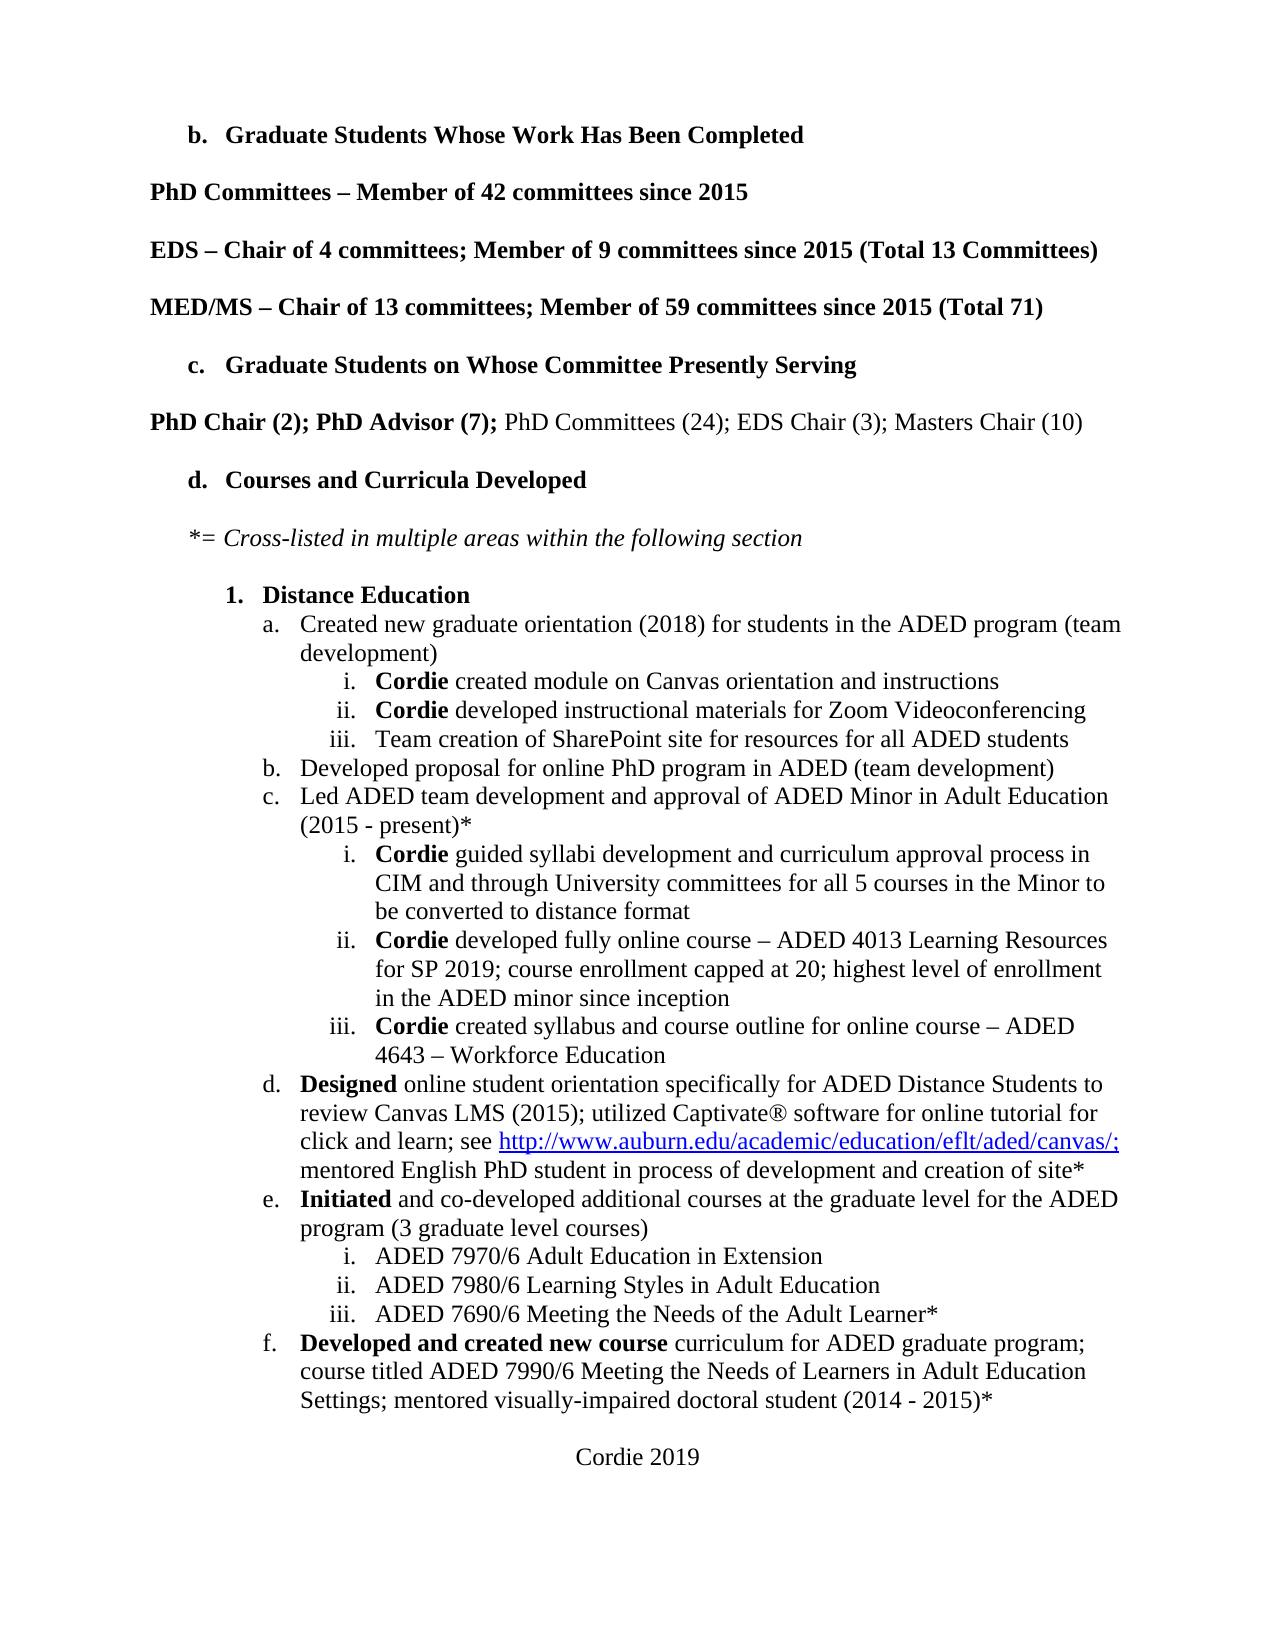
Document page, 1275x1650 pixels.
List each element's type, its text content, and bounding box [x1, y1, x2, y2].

list PhD Chair (2); PhD Advisor (7); PhD Committees (24); EDS Chair (3); Masters Chair (10) [150, 407, 1125, 436]
list Courses and Curricula Developed [187, 465, 1125, 494]
list Cordie guided syllabi development and curriculum approval process in CIM and through University committees for all 5 courses in the Minor to be converted to distance format [356, 839, 1125, 925]
list Distance Education [225, 580, 1125, 609]
list ADED 7690/6 Meeting the Needs of the Adult Learner* [356, 1299, 1125, 1328]
list Team creation of SharePoint site for resources for all ADED students [356, 724, 1125, 753]
list Graduate Students Whose Work Has Been Completed [187, 120, 1125, 149]
list Led ADED team development and approval of ADED Minor in Adult Education (2015 - present)* [262, 781, 1125, 839]
list Created new graduate orientation (2018) for students in the ADED program (team development) [262, 609, 1125, 666]
list Developed and created new course curriculum for ADED graduate program; course titled ADED 7990/6 Meeting the Needs of Learners in Adult Education Settings; mentored visually-impaired doctoral student (2014 - 2015)* [262, 1328, 1125, 1414]
list Initiated and co-developed additional courses at the graduate level for the ADED program (3 graduate level courses) [262, 1184, 1125, 1241]
list ADED 7970/6 Adult Education in Extension [356, 1241, 1125, 1270]
text PhD Committees – Member of 42 committees since 2015 [150, 177, 1125, 206]
list Cordie created module on Canvas orientation and instructions [356, 666, 1125, 695]
list Cordie created syllabus and course outline for online course – ADED 4643 – Workforce Education [356, 1011, 1125, 1069]
list Cordie developed instructional materials for Zoom Videoconferencing [356, 695, 1125, 724]
text EDS – Chair of 4 committees; Member of 9 committees since 2015 (Total 13 Committees) [150, 235, 1125, 264]
list Designed online student orientation specifically for ADED Distance Students to review Canvas LMS (2015); utilized Captivate® software for online tutorial for click and learn; see http://www.auburn.edu/academic/education/eflt/aded/canvas/; mentored English PhD student in process of development and creation of site* [262, 1069, 1125, 1184]
text MED/MS – Chair of 13 committees; Member of 59 committees since 2015 (Total 71) [150, 292, 1125, 321]
list Cordie developed fully online course – ADED 4013 Learning Resources for SP 2019; course enrollment capped at 20; highest level of enrollment in the ADED minor since inception [356, 925, 1125, 1011]
list ADED 7980/6 Learning Styles in Adult Education [356, 1270, 1125, 1299]
list *= Cross-listed in multiple areas within the following section [187, 523, 1125, 551]
list Developed proposal for online PhD program in ADED (team development) [262, 753, 1125, 781]
list Graduate Students on Whose Committee Presently Serving [187, 350, 1125, 379]
